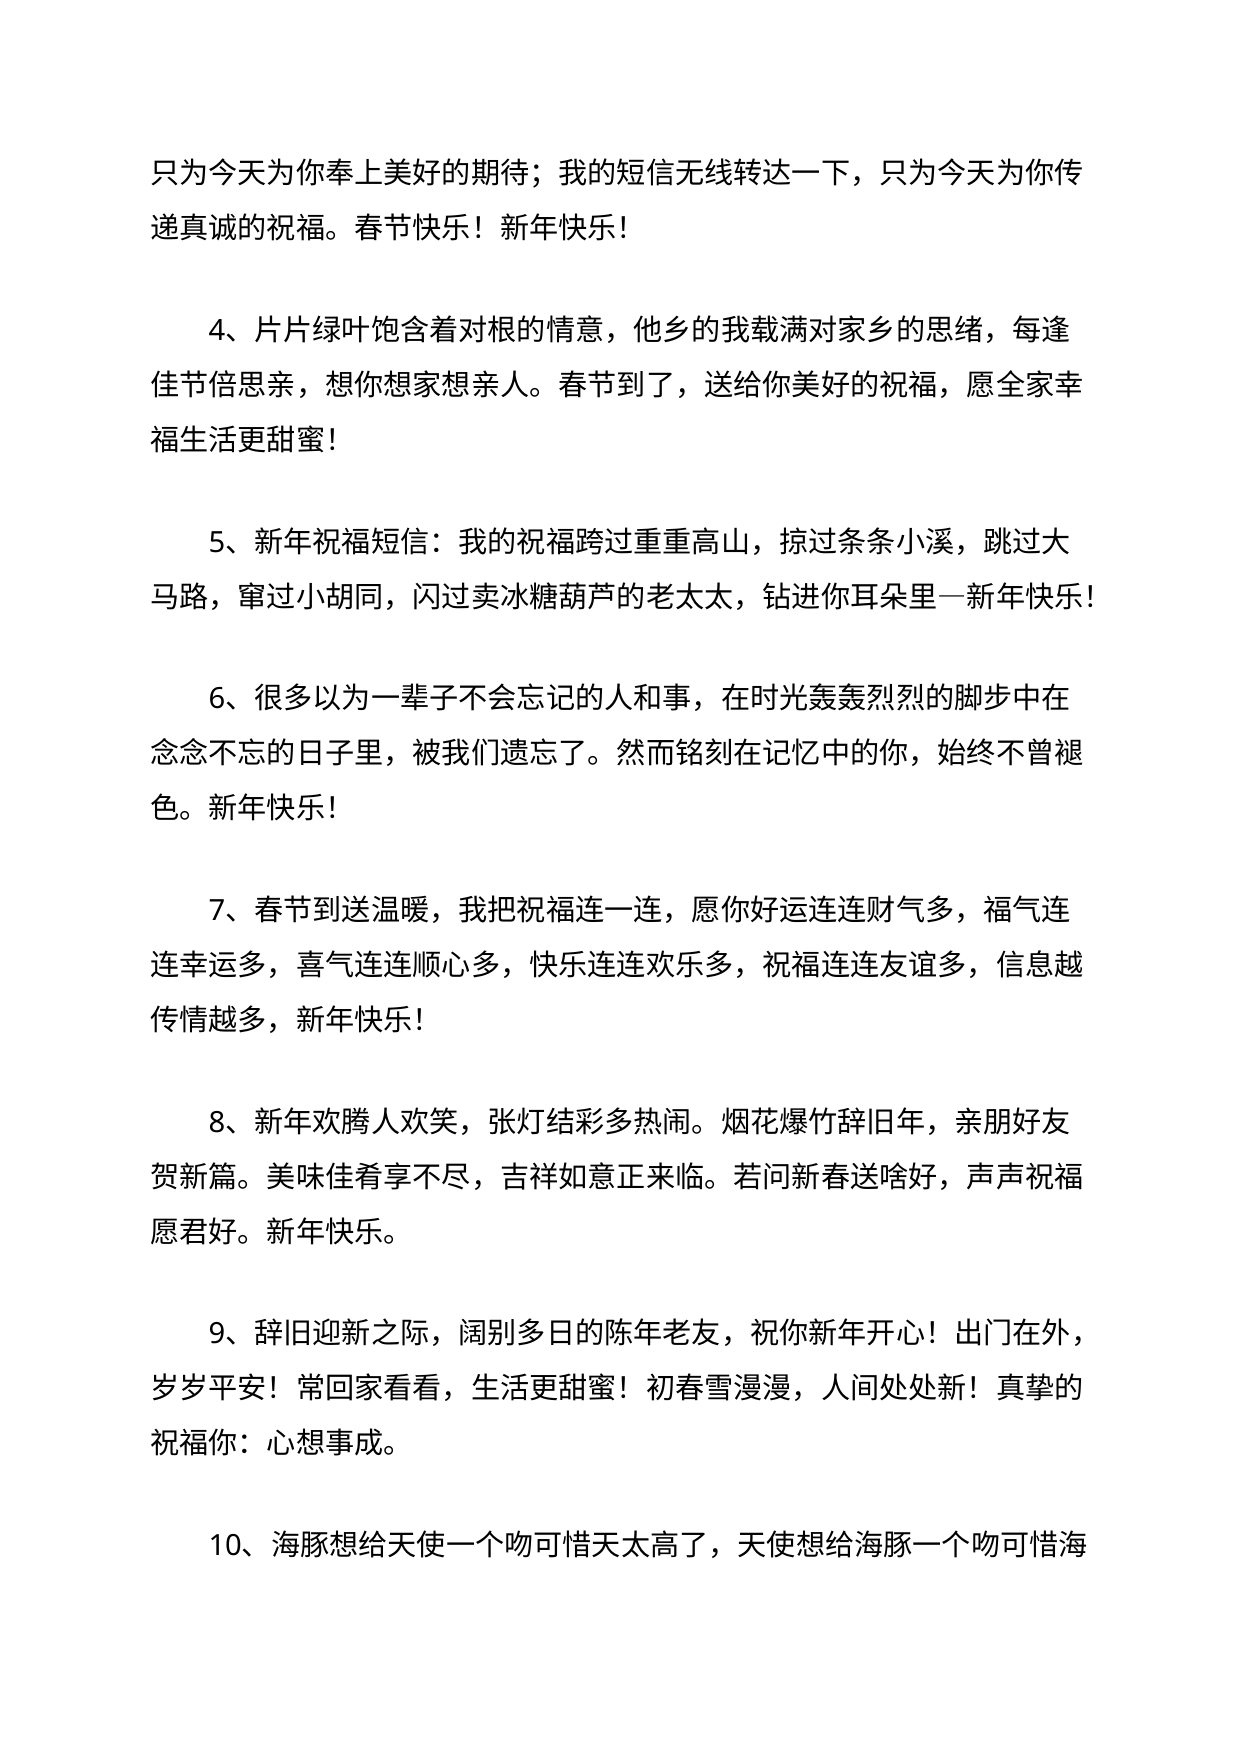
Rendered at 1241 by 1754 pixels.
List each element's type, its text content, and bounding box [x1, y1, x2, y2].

text 8、新年欢腾人欢笑，张灯结彩多热闹。烟花爆竹辞旧年，亲朋好友贺新篇。美味佳肴享不尽，吉祥如意正来临。若问新春送啥好，声声祝福愿君好。新年快乐。 [150, 1098, 1090, 1251]
text 9、辞旧迎新之际，阔别多日的陈年老友，祝你新年开心！出门在外，岁岁平安！常回家看看，生活更甜蜜！初春雪漫漫，人间处处新！真挚的祝福你：心想事成。 [150, 1310, 1090, 1462]
text 5、新年祝福短信：我的祝福跨过重重高山，掠过条条小溪，跳过大马路，窜过小胡同，闪过卖冰糖葫芦的老太太，钻进你耳朵里—新年快乐！ [150, 518, 1090, 616]
text 7、春节到送温暖，我把祝福连一连，愿你好运连连财气多，福气连连幸运多，喜气连连顺心多，快乐连连欢乐多，祝福连连友谊多，信息越传情越多，新年快乐！ [150, 887, 1090, 1039]
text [150, 1522, 1090, 1564]
text 4、片片绿叶饱含着对根的情意，他乡的我载满对家乡的思绪，每逢佳节倍思亲，想你想家想亲人。春节到了，送给你美好的祝福，愿全家幸福生活更甜蜜！ [150, 307, 1090, 459]
text 6、很多以为一辈子不会忘记的人和事，在时光轰轰烈烈的脚步中在念念不忘的日子里，被我们遗忘了。然而铭刻在记忆中的你，始终不曾褪色。新年快乐！ [150, 675, 1090, 827]
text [150, 150, 1090, 247]
